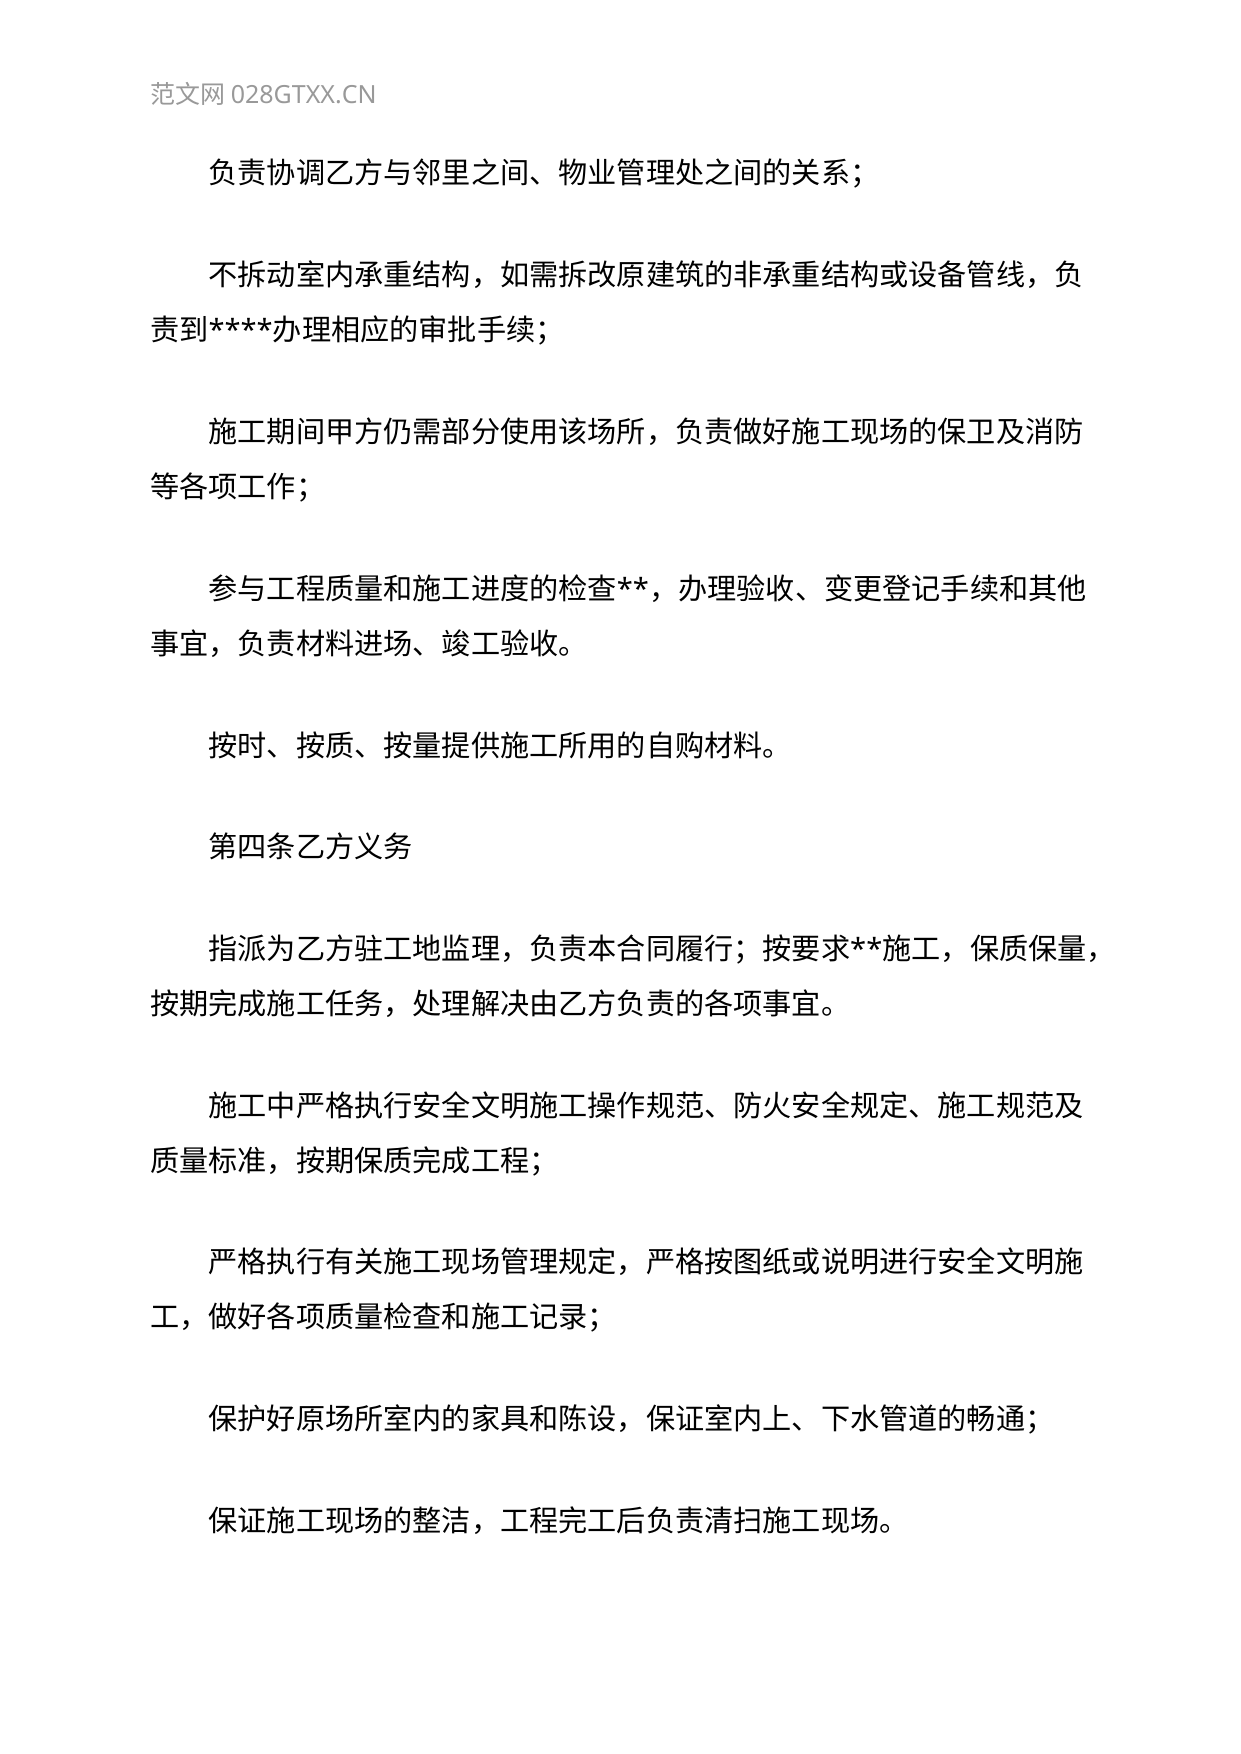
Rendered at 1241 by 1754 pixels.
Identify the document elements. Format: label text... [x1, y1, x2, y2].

text 施工期间甲方仍需部分使用该场所，负责做好施工现场的保卫及消防等各项工作； [150, 409, 1090, 506]
text 保护好原场所室内的家具和陈设，保证室内上、下水管道的畅通； [150, 1396, 1090, 1438]
text 施工中严格执行安全文明施工操作规范、防火安全规定、施工规范及质量标准，按期保质完成工程； [150, 1082, 1090, 1179]
text 按时、按质、按量提供施工所用的自购材料。 [150, 722, 1090, 764]
text 负责协调乙方与邻里之间、物业管理处之间的关系； [150, 150, 1090, 192]
text 不拆动室内承重结构，如需拆改原建筑的非承重结构或设备管线，负责到****办理相应的审批手续； [150, 252, 1090, 349]
text 第四条乙方义务 [150, 824, 1090, 866]
text 指派为乙方驻工地监理，负责本合同履行；按要求**施工，保质保量，按期完成施工任务，处理解决由乙方负责的各项事宜。 [150, 926, 1090, 1023]
text 保证施工现场的整洁，工程完工后负责清扫施工现场。 [150, 1497, 1090, 1540]
text 参与工程质量和施工进度的检查**，办理验收、变更登记手续和其他事宜，负责材料进场、竣工验收。 [150, 565, 1090, 663]
text 严格执行有关施工现场管理规定，严格按图纸或说明进行安全文明施工，做好各项质量检查和施工记录； [150, 1239, 1090, 1336]
